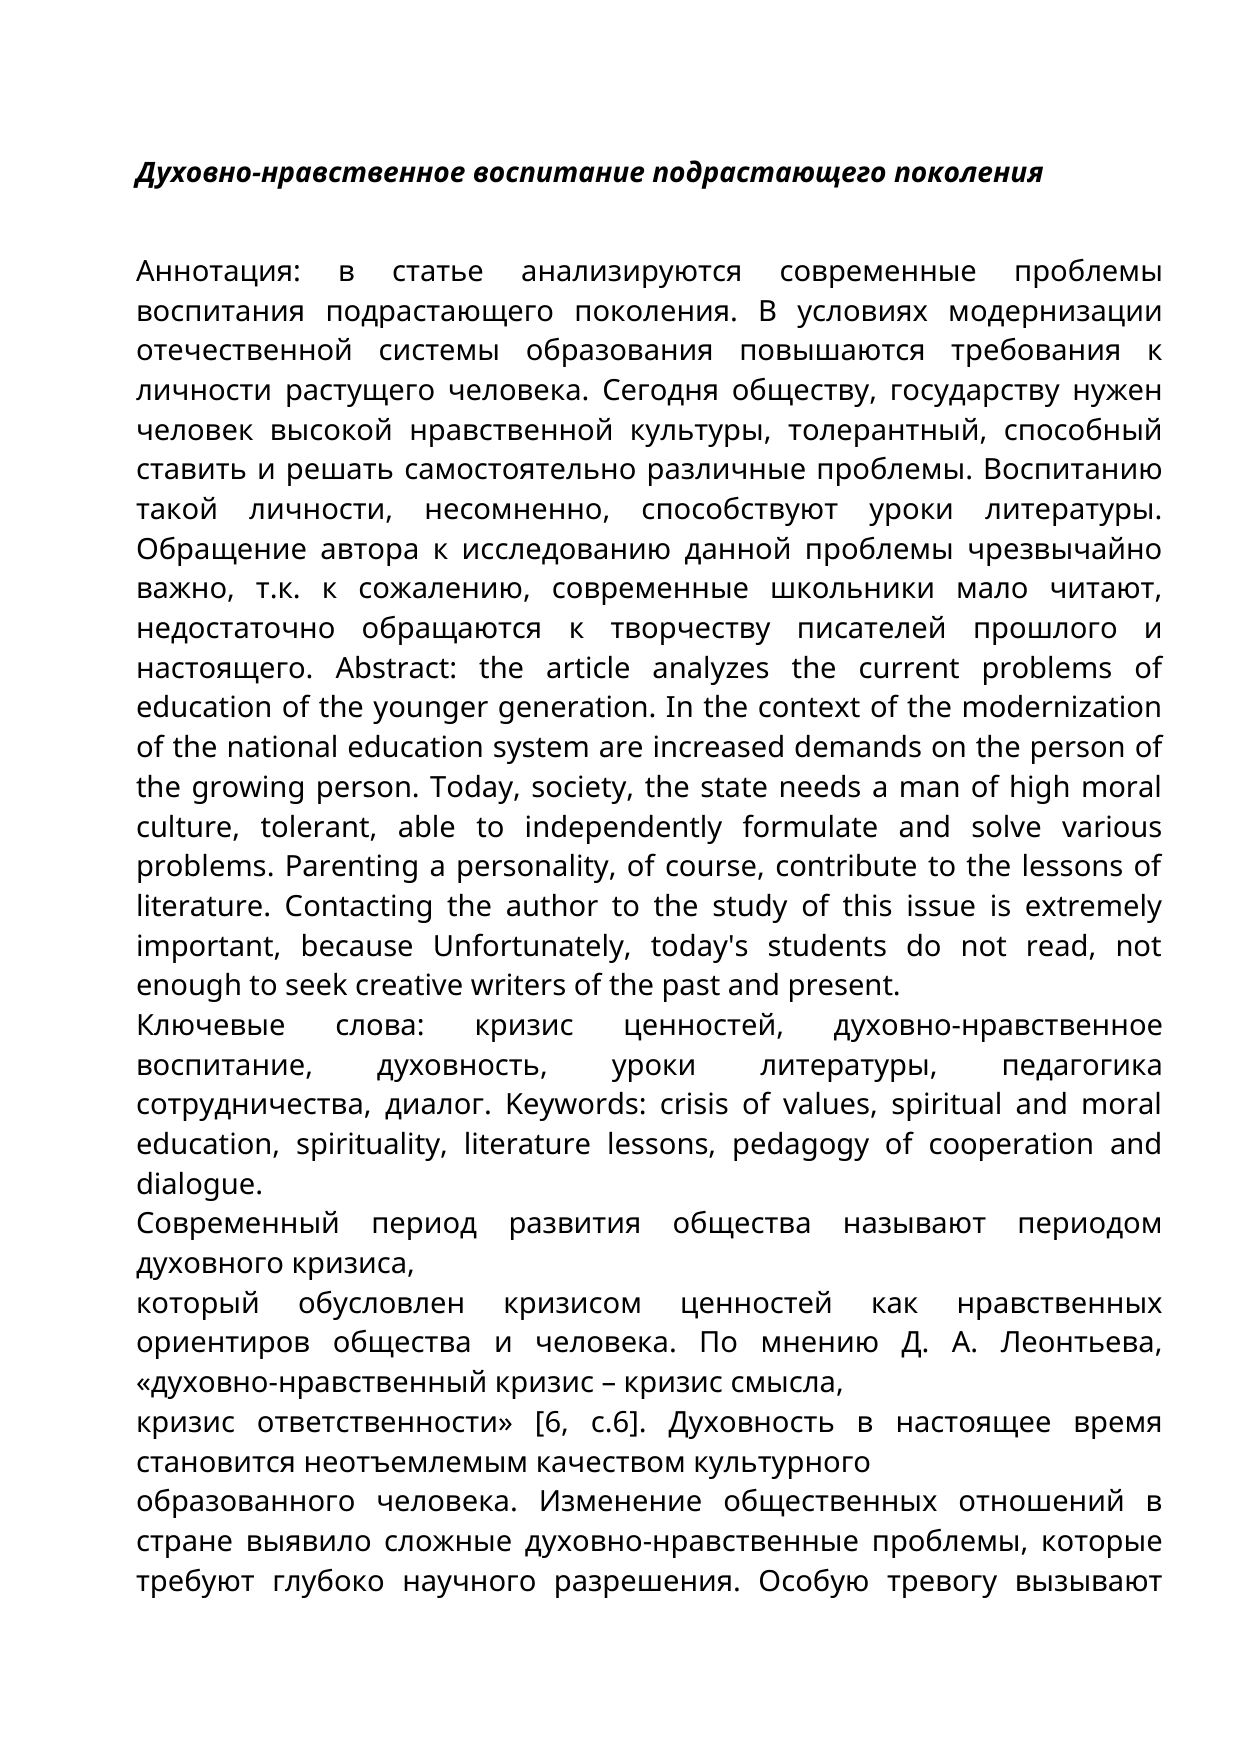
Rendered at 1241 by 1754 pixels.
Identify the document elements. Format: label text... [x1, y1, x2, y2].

text Духовно-нравственное воспитание подрастающего поколения [136, 152, 1163, 191]
text Ключевые слова: кризис ценностей, духовно-нравственное воспитание, духовность, уроки литературы, педагогика сотрудничества, диалог. Keywords: crisis of values, spiritual and moral education, spirituality, literature lessons, pedagogy of cooperation and dialogue. [136, 1004, 1163, 1203]
text Современный период развития общества называют периодом духовного кризиса, [136, 1203, 1163, 1282]
text кризис ответственности» [6, с.6]. Духовность в настоящее время становится неотъемлемым качеством культурного [136, 1401, 1163, 1481]
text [136, 1481, 1163, 1599]
text Аннотация: в статье анализируются современные проблемы воспитания подрастающего поколения. В условиях модернизации отечественной системы образования повышаются требования к личности растущего человека. Сегодня обществу, государству нужен человек высокой нравственной культуры, толерантный, способный ставить и решать самостоятельно различные проблемы. Воспитанию такой личности, несомненно, способствуют уроки литературы. Обращение автора к исследованию данной проблемы чрезвычайно важно, т.к. к сожалению, современные школьники мало читают, недостаточно обращаются к творчеству писателей прошлого и настоящего. Abstract: the article analyzes the current problems of education of the younger generation. In the context of the modernization of the national education system are increased demands on the person of the growing person. Today, society, the state needs a man of high moral culture, tolerant, able to independently formulate and solve various problems. Parenting a personality, of course, contribute to the lessons of literature. Contacting the author to the study of this issue is extremely important, because Unfortunately, today's students do not read, not enough to seek creative writers of the past and present. [136, 250, 1163, 1004]
text который обусловлен кризисом ценностей как нравственных ориентиров общества и человека. По мнению Д. А. Леонтьева, «духовно-нравственный кризис – кризис смысла, [136, 1282, 1163, 1401]
